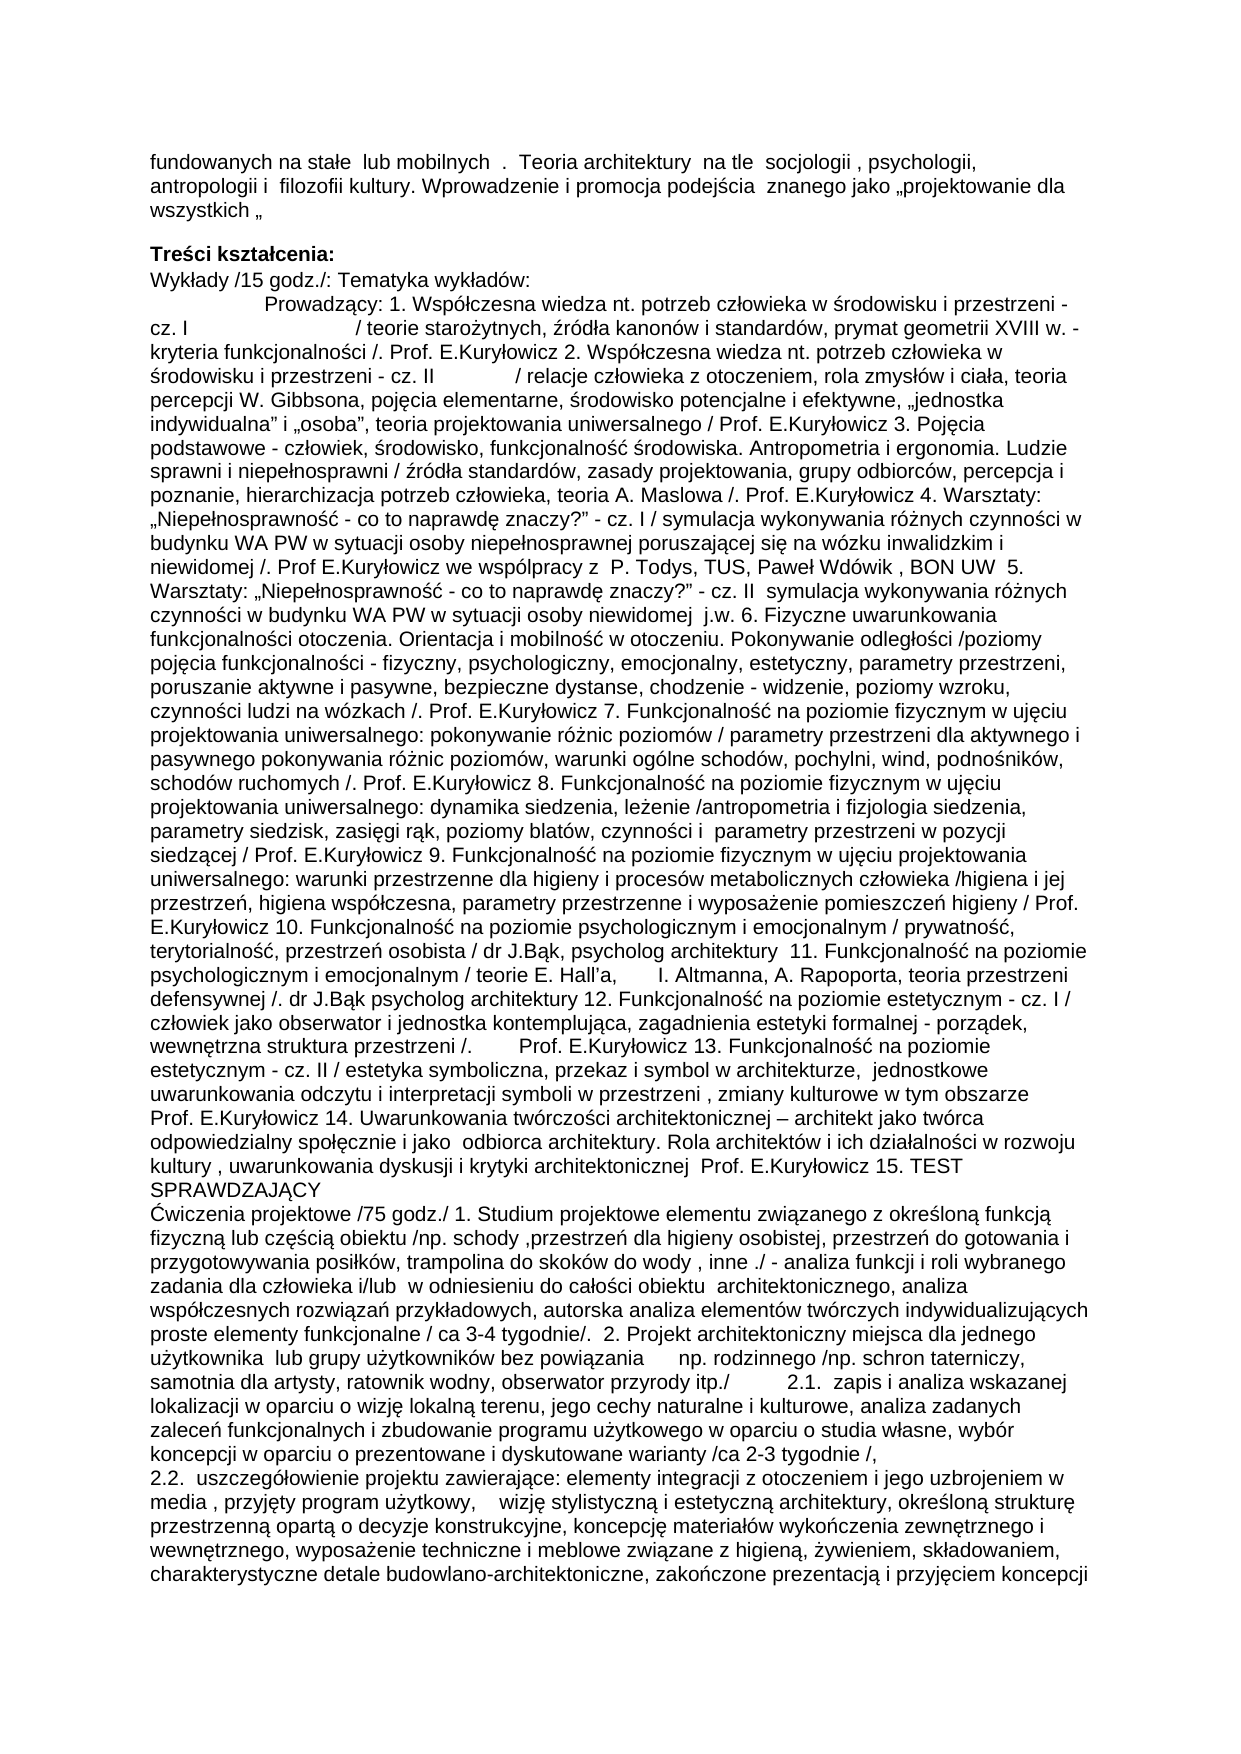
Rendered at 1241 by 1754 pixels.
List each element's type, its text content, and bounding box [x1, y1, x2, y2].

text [150, 150, 1090, 222]
text Treści kształcenia: [150, 242, 1090, 266]
